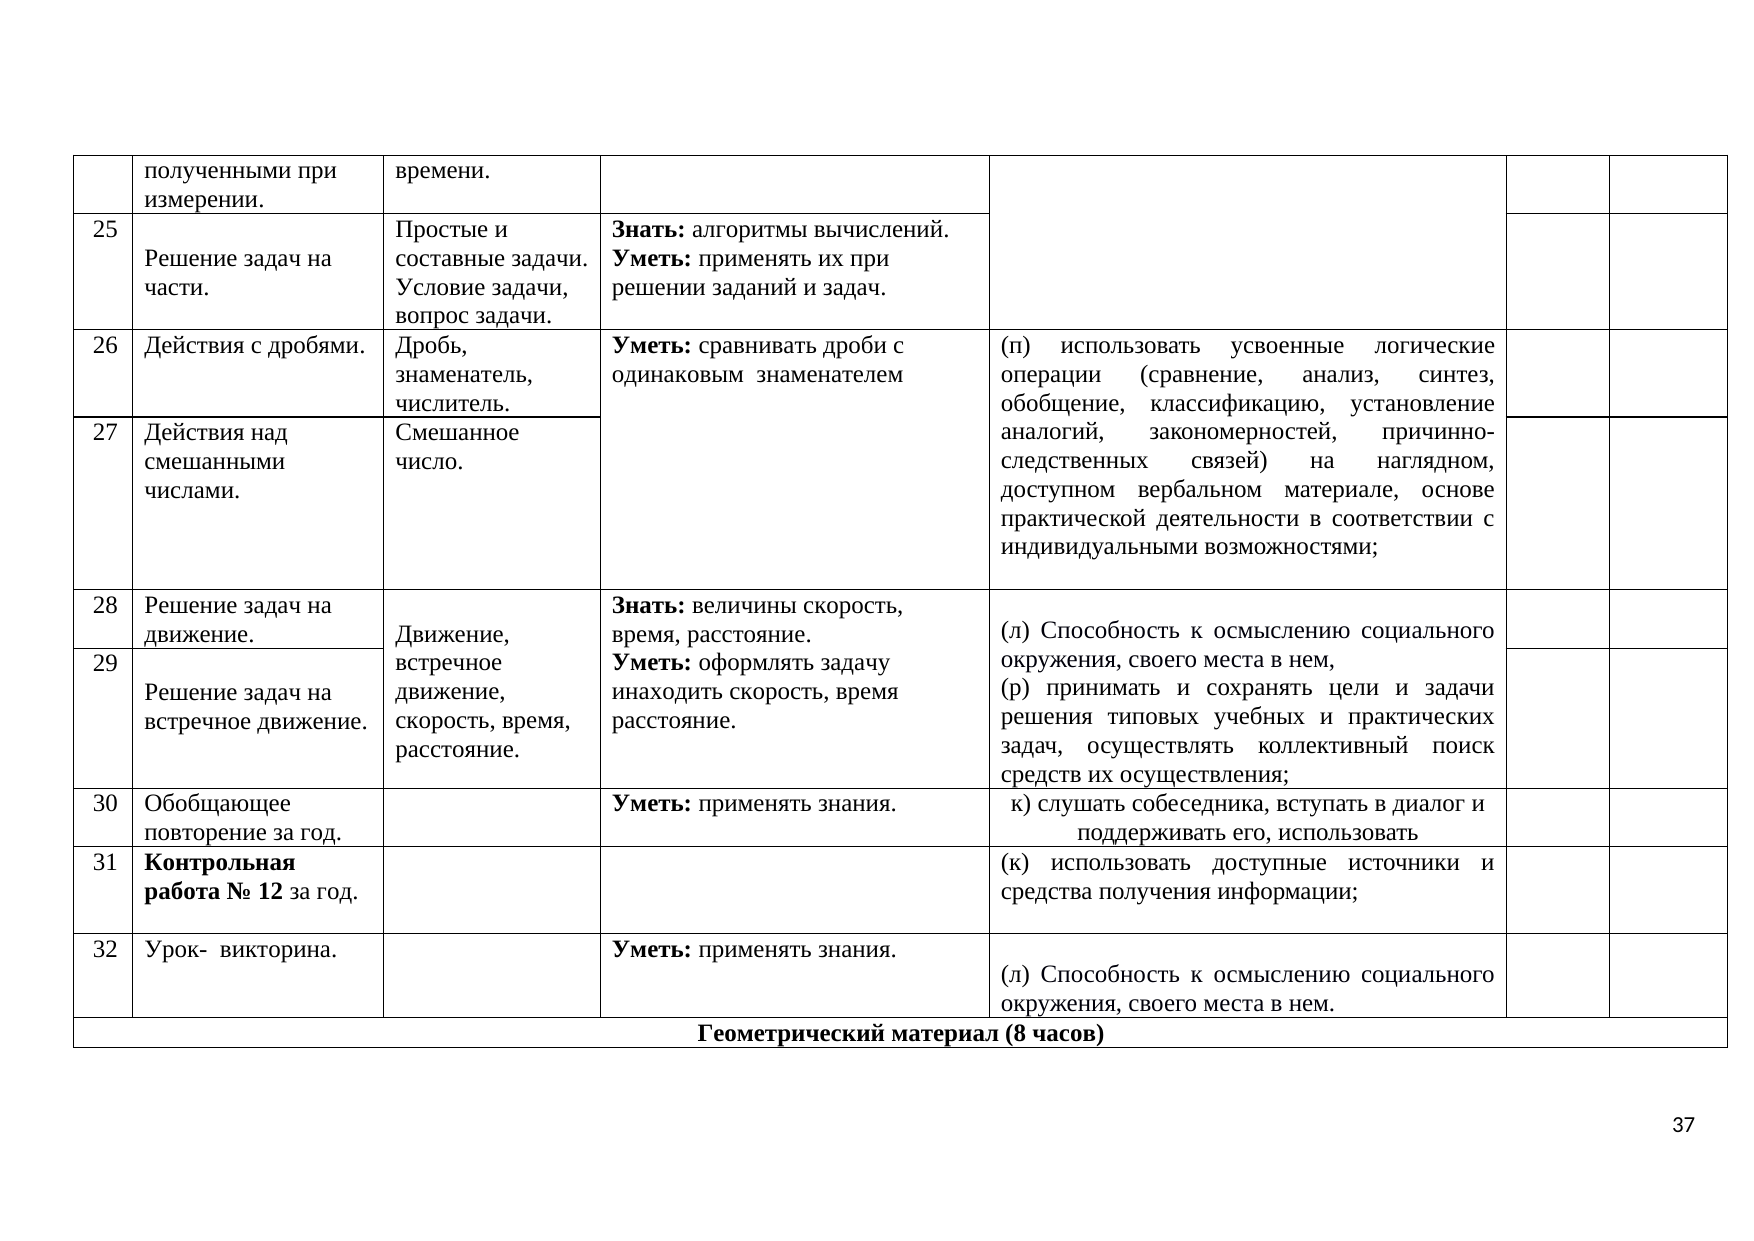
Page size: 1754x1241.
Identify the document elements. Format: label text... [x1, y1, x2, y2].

table_cell Дробь, знаменатель, числитель. [384, 330, 600, 416]
table_cell [1507, 214, 1609, 329]
table_cell 29 [74, 649, 132, 787]
table_cell Движение, встречное движение, скорость, время, расстояние. [384, 590, 600, 787]
table_cell [1507, 590, 1609, 647]
table_cell [1507, 156, 1609, 213]
table_cell Решение задач на встречное движение. [133, 649, 383, 787]
table_cell Решение задач на части. [133, 214, 383, 329]
table_cell Знать: величины скорость, время, расстояние. Уметь: оформлять задачу инаходить скорость, время расстояние. [601, 590, 989, 787]
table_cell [601, 214, 989, 329]
table_cell Действия с дробями. [133, 330, 383, 416]
table_cell (л) Способность к осмыслению социального окружения, своего места в нем, (р) принимать и сохранять цели и задачи решения типовых учебных и практических задач, осуществлять коллективный поиск средств их осуществления; [990, 590, 1506, 787]
table_cell [384, 789, 600, 846]
table_cell 25 [74, 214, 132, 329]
table_cell [1610, 214, 1727, 329]
table_cell 30 [74, 789, 132, 846]
table_cell 28 [74, 590, 132, 647]
table_cell 24 [74, 156, 132, 213]
table_cell 26 [74, 330, 132, 416]
table_cell [1610, 847, 1727, 933]
table_cell Уметь: сравнивать дроби с одинаковым знаменателем [601, 330, 989, 589]
table_cell [1610, 934, 1727, 1017]
table_cell 32 [74, 934, 132, 1017]
table_cell [1610, 330, 1727, 416]
table_cell Простые и составные задачи. Условие задачи, вопрос задачи. [384, 214, 600, 329]
table_cell [1610, 156, 1727, 213]
table_cell 27 [74, 418, 132, 589]
table_cell [1507, 847, 1609, 933]
table_cell Контрольная работа № 12 за год. [133, 847, 383, 933]
table_cell [1507, 418, 1609, 589]
table_cell [1610, 649, 1727, 787]
table_cell Урок- викторина. [133, 934, 383, 1017]
table_cell Геометрический материал (8 часов) [74, 1018, 1727, 1047]
table_cell Действия над смешанными числами. [133, 418, 383, 589]
table_cell [1507, 330, 1609, 416]
table_cell [384, 934, 600, 1017]
table_cell [1507, 649, 1609, 787]
table_cell Уметь: применять знания. [601, 934, 989, 1017]
table_cell (п) использовать усвоенные логические операции (сравнение, анализ, синтез, обобщение, классификацию, установление аналогий, закономерностей, причинно-следственных связей) на наглядном, доступном вербальном материале, основе практической деятельности в соответствии с индивидуальными возможностями; [990, 330, 1506, 589]
table_cell Решение задач на движение. [133, 590, 383, 647]
table_cell Обобщающее повторение за год. [133, 789, 383, 846]
table_cell [601, 847, 989, 933]
table_cell [384, 847, 600, 933]
table_cell [1610, 418, 1727, 589]
table_cell [1507, 789, 1609, 846]
table_cell Смешанное число. [384, 418, 600, 589]
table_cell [384, 156, 600, 213]
table_cell к) слушать собеседника, вступать в диалог и поддерживать его, использовать [990, 789, 1506, 846]
table_cell (л) Способность к осмыслению социального окружения, своего места в нем. [990, 934, 1506, 1017]
table_cell [1507, 934, 1609, 1017]
table_cell 31 [74, 847, 132, 933]
table_cell Уметь: применять знания. [601, 789, 989, 846]
table_cell (к) использовать доступные источники и средства получения информации; [990, 847, 1506, 933]
table_cell [1610, 789, 1727, 846]
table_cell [133, 156, 383, 213]
table_cell [1610, 590, 1727, 647]
